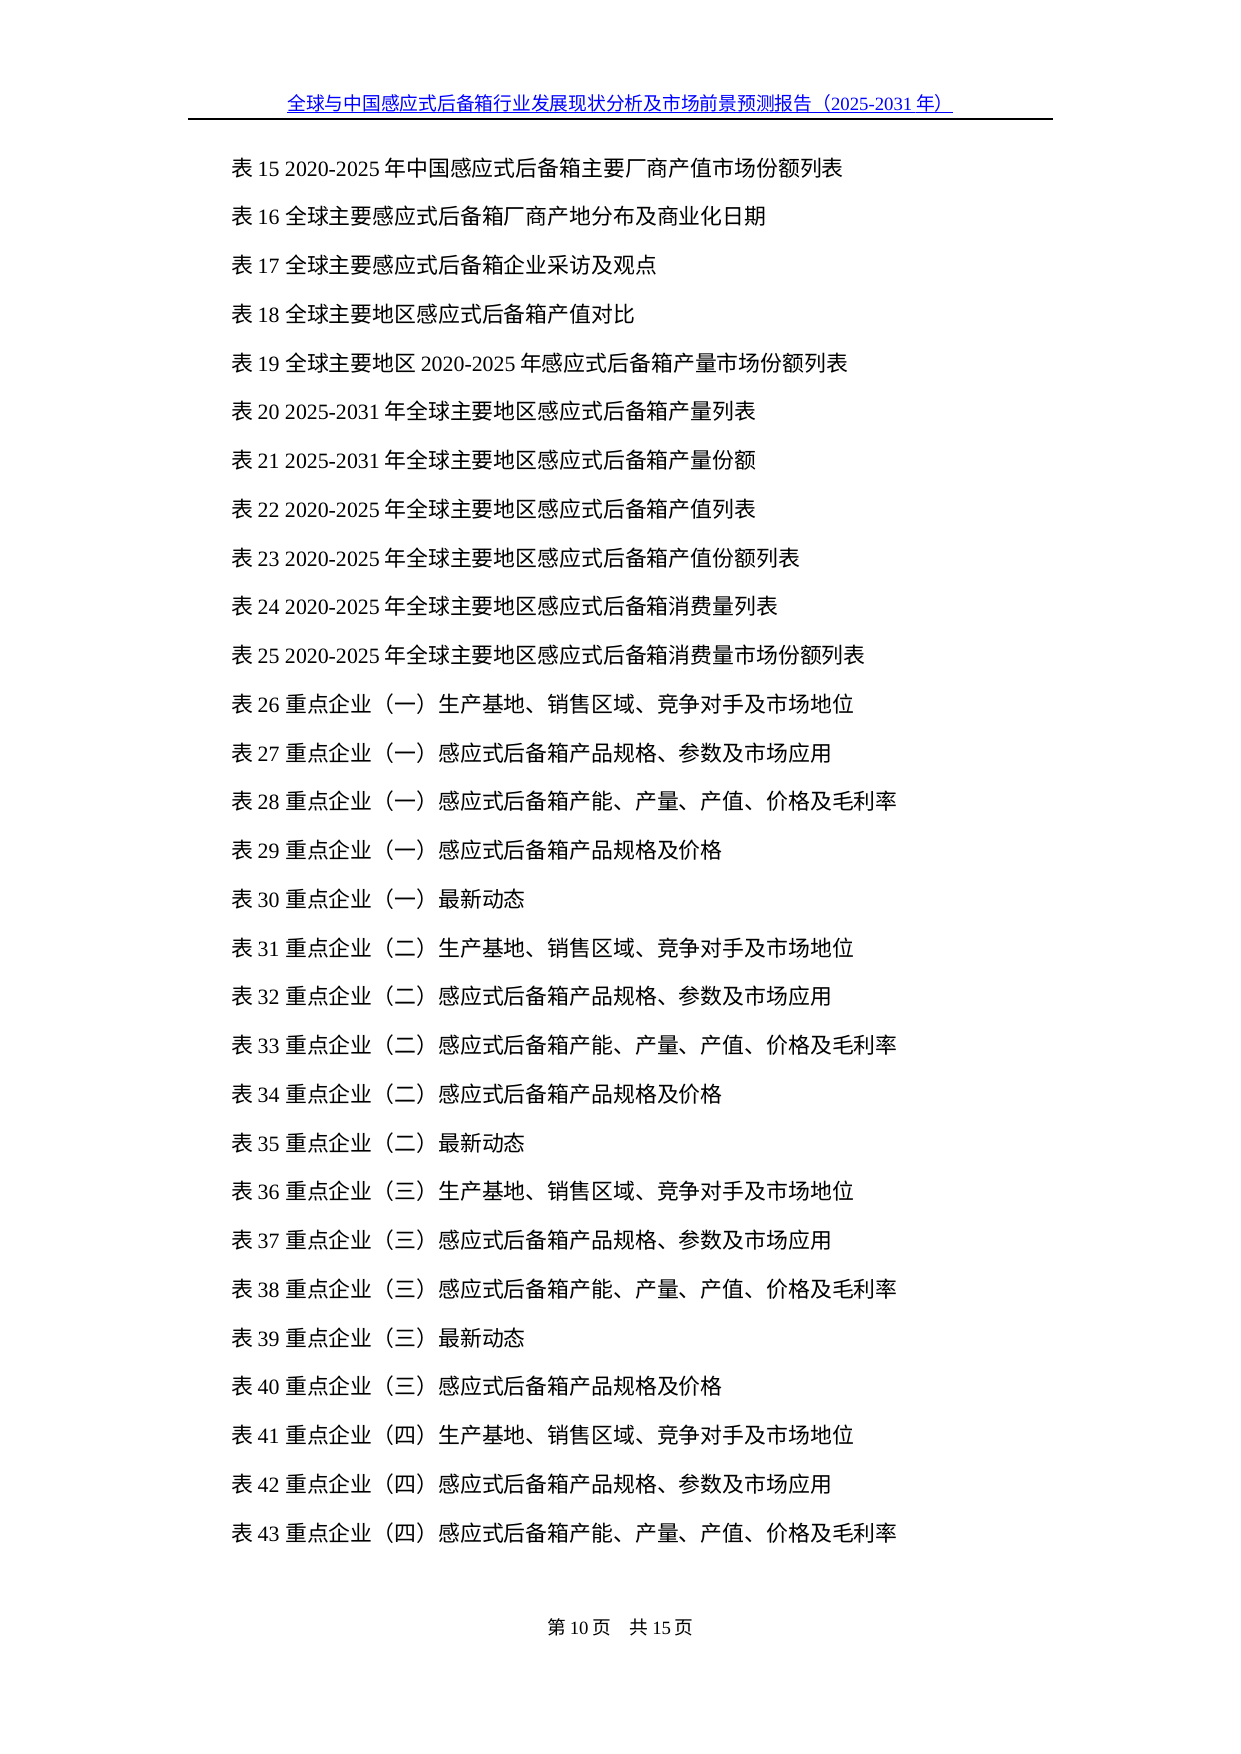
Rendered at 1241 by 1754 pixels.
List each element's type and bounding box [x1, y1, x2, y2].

text [187, 150, 1053, 1548]
